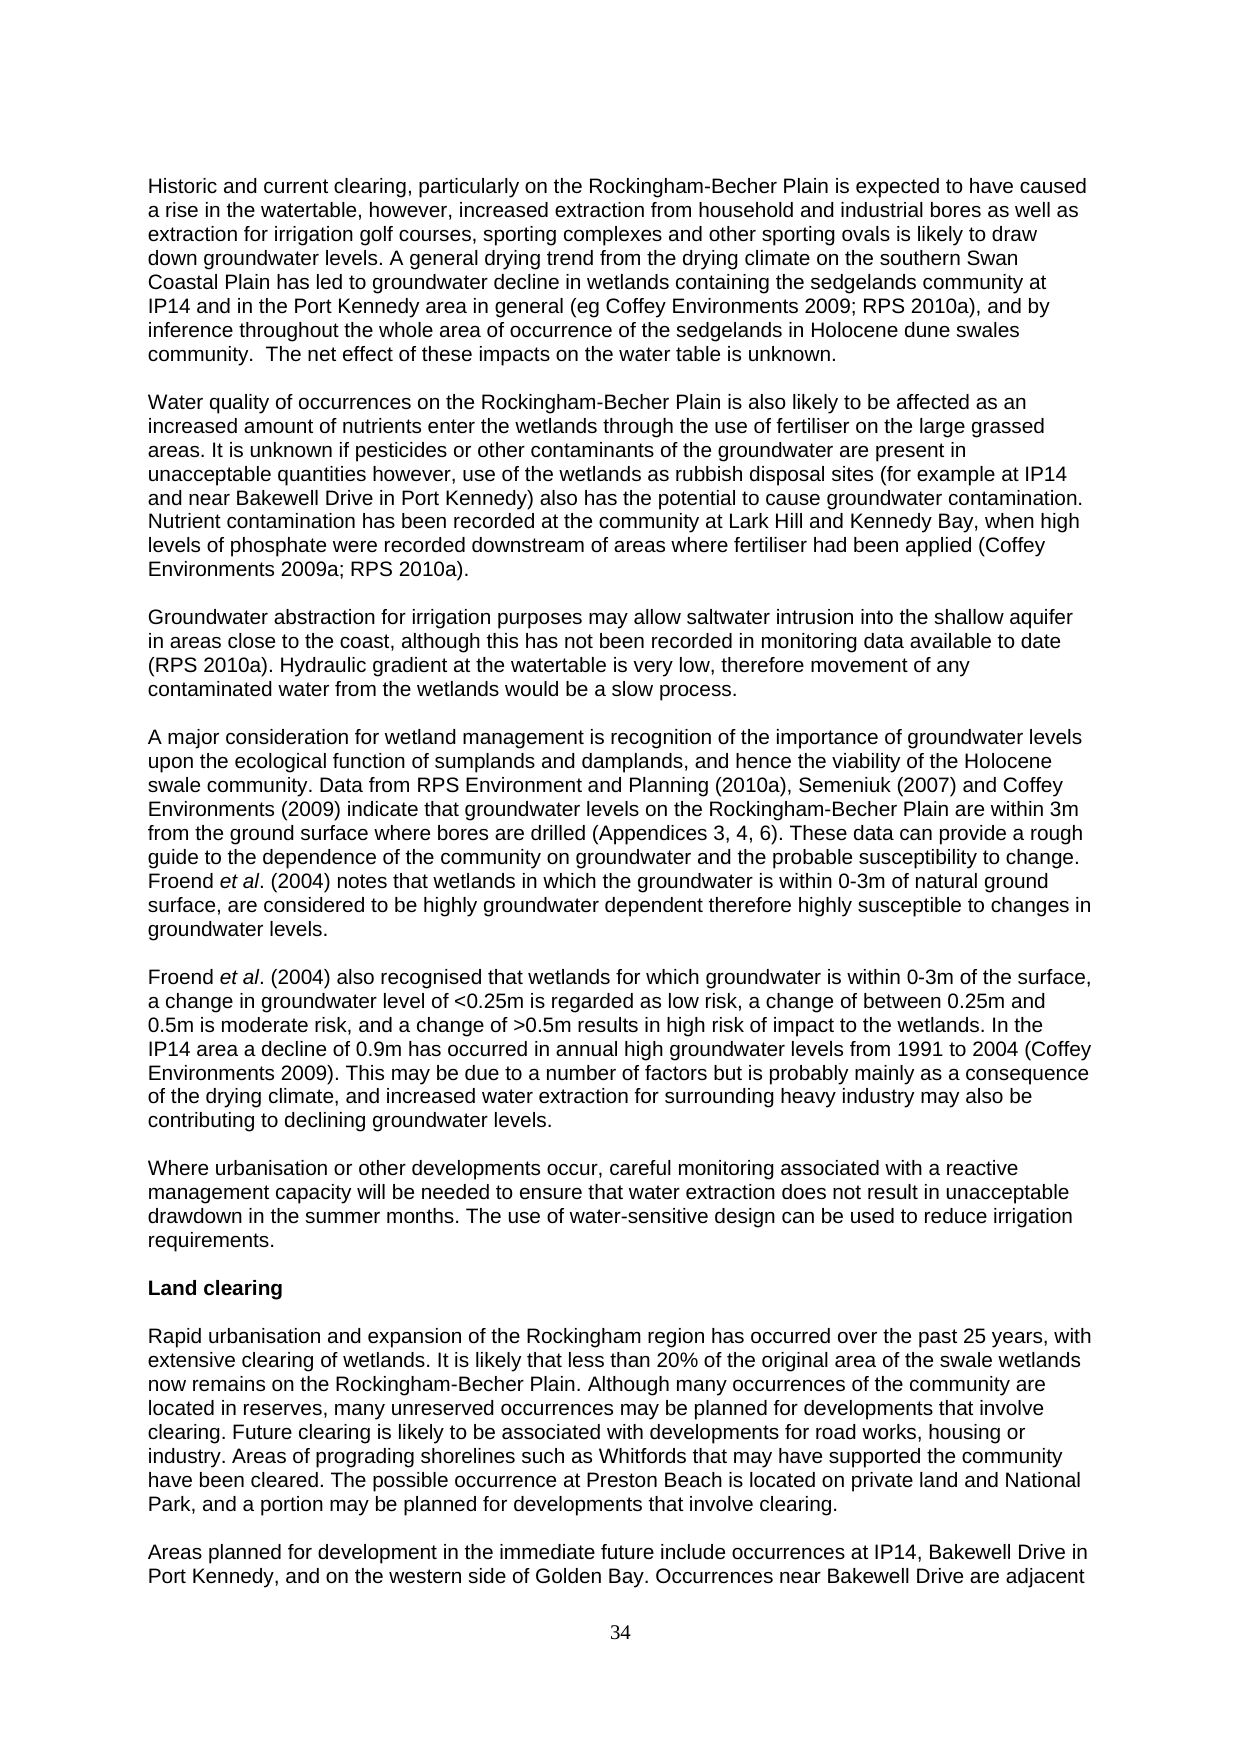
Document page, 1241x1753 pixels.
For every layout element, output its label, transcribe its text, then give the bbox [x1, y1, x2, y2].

text Water quality of occurrences on the Rockingham-Becher Plain is also likely to be affected as an increased amount of nutrients enter the wetlands through the use of fertiliser on the large grassed areas. It is unknown if pesticides or other contaminants of the groundwater are present in unacceptable quantities however, use of the wetlands as rubbish disposal sites (for example at IP14 and near Bakewell Drive in Port Kennedy) also has the potential to cause groundwater contamination. Nutrient contamination has been recorded at the community at Lark Hill and , when high levels of phosphate were recorded downstream of areas where fertiliser had been applied (Coffey Environments 2009a; RPS 2010a). [148, 389, 1092, 581]
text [148, 1539, 1092, 1587]
text Where urbanisation or other developments occur, careful monitoring associated with a reactive management capacity will be needed to ensure that water extraction does not result in unacceptable drawdown in the summer months. The use of water-sensitive design can be used to reduce irrigation requirements. [148, 1156, 1092, 1252]
text Groundwater abstraction for irrigation purposes may allow saltwater intrusion into the shallow aquifer in areas close to the coast, although this has not been recorded in monitoring data available to date (RPS 2010a). Hydraulic gradient at the watertable is very low, therefore movement of any contaminated water from the wetlands would be a slow process. [148, 605, 1092, 701]
text Rapid urbanisation and expansion of the Rockingham region has occurred over the past 25 years, with extensive clearing of wetlands. It is likely that less than 20% of the original area of the swale wetlands now remains on the Rockingham-Becher Plain. Although many occurrences of the community are located in reserves, many unreserved occurrences may be planned for developments that involve clearing. Future clearing is likely to be associated with developments for road works, housing or industry. Areas of prograding shorelines such as Whitfords that may have supported the community have been cleared. The possible occurrence at is located on private land and National Park, and a portion may be planned for developments that involve clearing. [148, 1324, 1092, 1516]
subtitle Land clearing [148, 1276, 1092, 1300]
text Froend et al. (2004) also recognised that wetlands for which groundwater is within 0-3m of the surface, a change in groundwater level of <0.25m is regarded as low risk, a change of between 0.25m and 0.5m is moderate risk, and a change of >0.5m results in high risk of impact to the wetlands. In the IP14 area a decline of 0.9m has occurred in annual high groundwater levels from 1991 to 2004 (Coffey Environments 2009). This may be due to a number of factors but is probably mainly as a consequence of the drying climate, and increased water extraction for surrounding heavy industry may also be contributing to declining groundwater levels. [148, 964, 1092, 1132]
text Historic and current clearing, particularly on the Rockingham-Becher Plain is expected to have caused a rise in the watertable, however, increased extraction from household and industrial bores as well as extraction for irrigation golf courses, sporting complexes and other sporting ovals is likely to draw down groundwater levels. A general drying trend from the drying climate on the southern Swan Coastal Plain has led to groundwater decline in wetlands containing the sedgelands community at IP14 and in the Port Kennedy area in general (eg Coffey Environments 2009; RPS 2010a), and by inference throughout the whole area of occurrence of the sedgelands in Holocene dune swales community. The net effect of these impacts on the water table is unknown. [148, 174, 1092, 366]
text A major consideration for wetland management is recognition of the importance of groundwater levels upon the ecological function of sumplands and damplands, and hence the viability of the Holocene swale community. Data from RPS Environment and Planning (2010a), Semeniuk (2007) and Coffey Environments (2009) indicate that groundwater levels on the Rockingham-Becher Plain are within 3m from the ground surface where bores are drilled (Appendices 3, 4, 6). These data can provide a rough guide to the dependence of the community on groundwater and the probable susceptibility to change. Froend et al. (2004) notes that wetlands in which the groundwater is within 0-3m of natural ground surface, are considered to be highly groundwater dependent therefore highly susceptible to changes in groundwater levels. [148, 725, 1092, 941]
